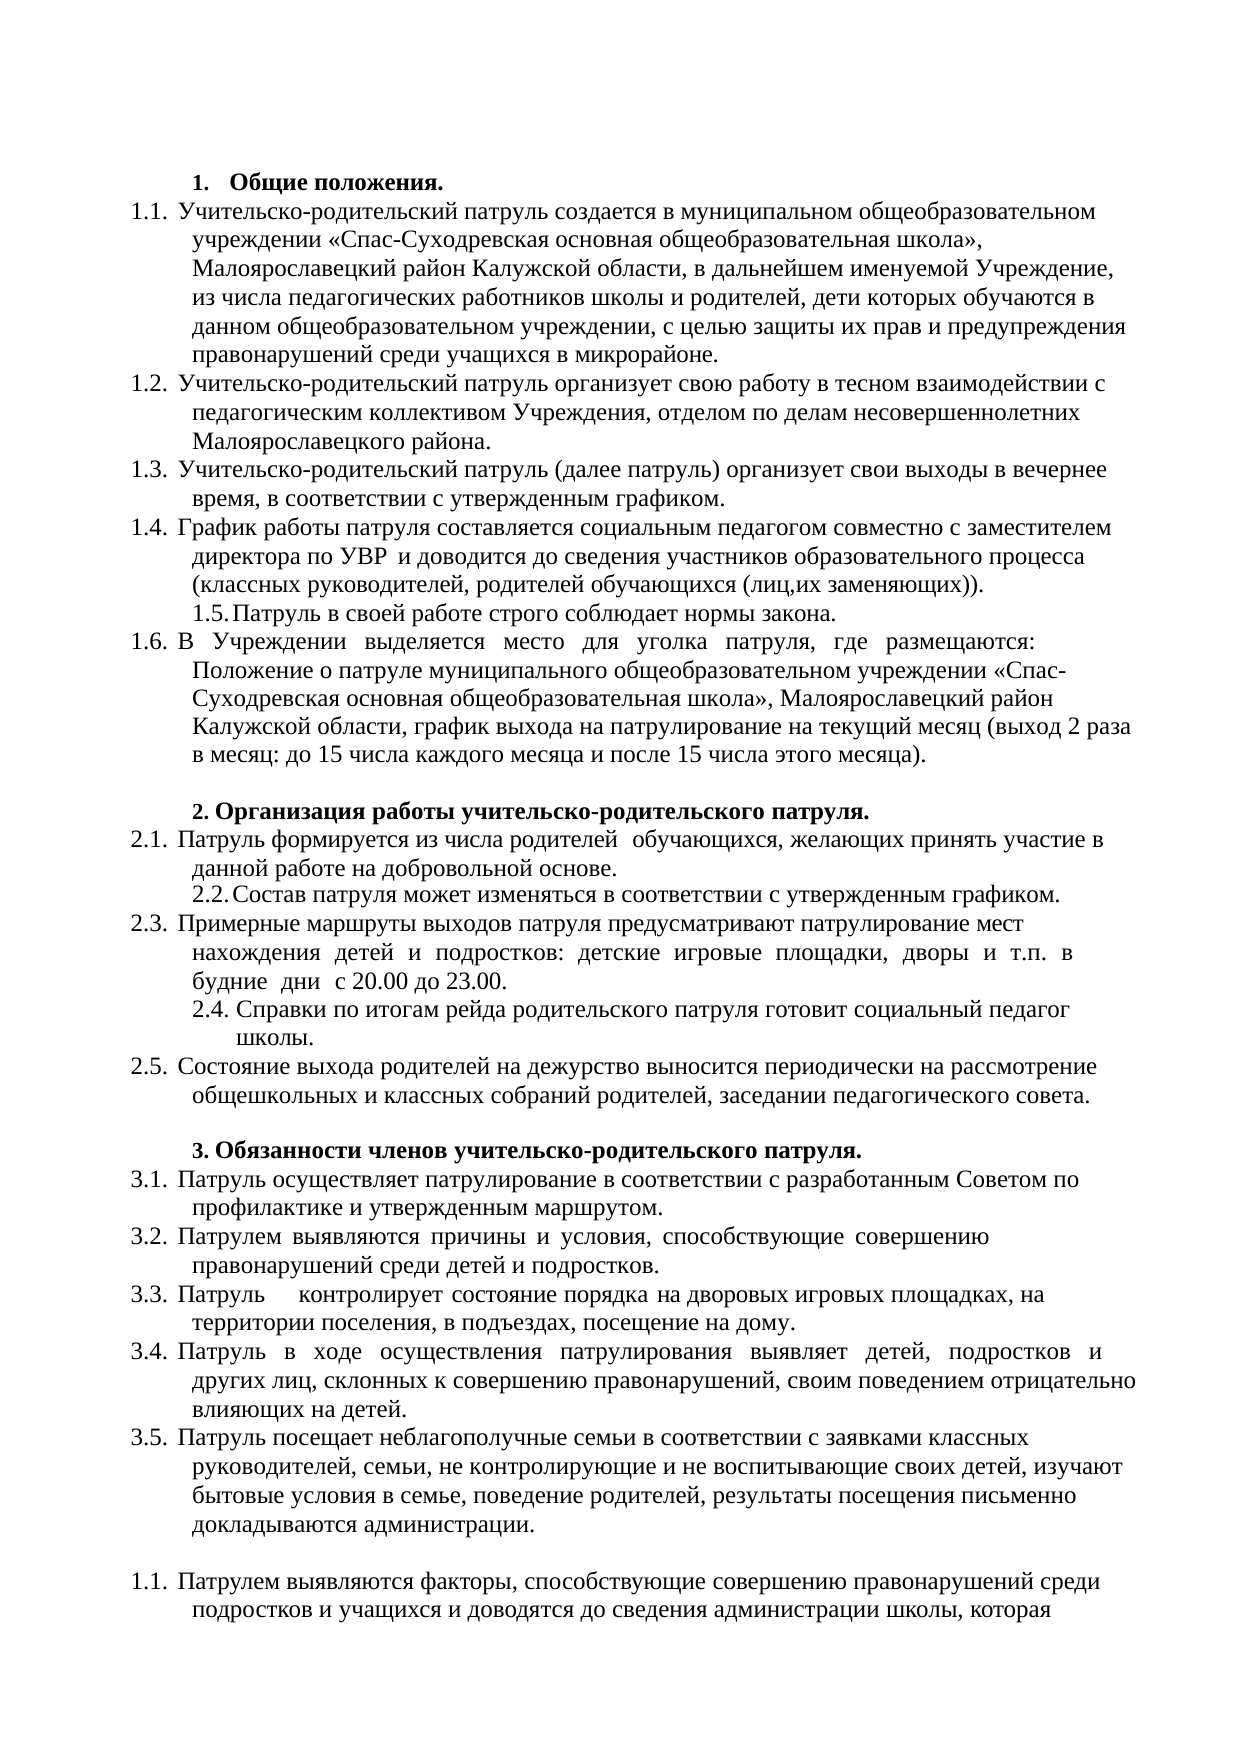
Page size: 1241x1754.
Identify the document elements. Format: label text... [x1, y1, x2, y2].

list Патруль в своей работе строго соблюдает нормы закона. [192, 598, 1152, 627]
list Состояние выхода родителей на дежурство выносится периодически на рассмотрение общешкольных и классных собраний родителей, заседании педагогического совета. [130, 1051, 1137, 1109]
list В Учреждении выделяется место для уголка патруля, где размещаются: Положение о патруле муниципального общеобразовательном учреждении «Спас-Суходревская основная общеобразовательная школа», Малоярославецкий район Калужской области, график выхода на патрулирование на текущий месяц (выход 2 раза в месяц: до 15 числа каждого месяца и после 15 числа этого месяца). [130, 627, 1138, 768]
list Учительско-родительский патруль (далее патруль) организует свои выходы в вечернее время, в соответствии с утвержденным графиком. [130, 454, 1137, 512]
list Патруль посещает неблагополучные семьи в соответствии с заявками классных руководителей, семьи, не контролирующие и не воспитывающие своих детей, изучают бытовые условия в семье, поведение родителей, результаты посещения письменно докладываются администрации. [130, 1422, 1137, 1537]
list Патруль в ходе осуществления патрулирования выявляет детей, подростков и других лиц, склонных к совершению правонарушений, своим поведением отрицательно влияющих на детей. [130, 1336, 1137, 1422]
list Организация работы учительско-родительского патруля. [192, 798, 1152, 824]
list Обязанности членов учительско-родительского патруля. [192, 1138, 1152, 1164]
list Учительско-родительский патруль создается в муниципальном общеобразовательном учреждении «Спас-Суходревская основная общеобразовательная школа», Малоярославецкий район Калужской области, в дальнейшем именуемой Учреждение, из числа педагогических работников школы и родителей, дети которых обучаются в данном общеобразовательном учреждении, с целью защиты их прав и предупреждения правонарушений среди учащихся в микрорайоне. [130, 196, 1137, 368]
list Примерные маршруты выходов патруля предусматривают патрулирование мест нахождения детей и подростков: детские игровые площадки, дворы и т.п. в будние дни с 20.00 до 23.00. [130, 908, 1138, 994]
list Состав патруля может изменяться в соответствии с утвержденным графиком. [192, 882, 1152, 908]
list Патруль формируется из числа родителей обучающихся, желающих принять участие в данной работе на добровольной основе. [130, 824, 1137, 882]
list Справки по итогам рейда родительского патруля готовит социальный педагог школы. [192, 994, 1152, 1051]
list Патрулем выявляются причины и условия, способствующие совершению правонарушений среди детей и подростков. [130, 1221, 1137, 1279]
list Общие положения. [192, 170, 1152, 196]
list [130, 1566, 1137, 1623]
list Учительско-родительский патруль организует свою работу в тесном взаимодействии с педагогическим коллективом Учреждения, отделом по делам несовершеннолетних Малоярославецкого района. [130, 368, 1137, 454]
list Патруль осуществляет патрулирование в соответствии с разработанным Советом по профилактике и утвержденным маршрутом. [130, 1164, 1137, 1221]
list Патруль контролирует состояние порядка на дворовых игровых площадках, на территории поселения, в подъездах, посещение на дому. [130, 1279, 1137, 1336]
list График работы патруля составляется социальным педагогом совместно с заместителем директора по УВР и доводится до сведения участников образовательного процесса (классных руководителей, родителей обучающихся (лиц,их заменяющих)). [130, 512, 1137, 598]
